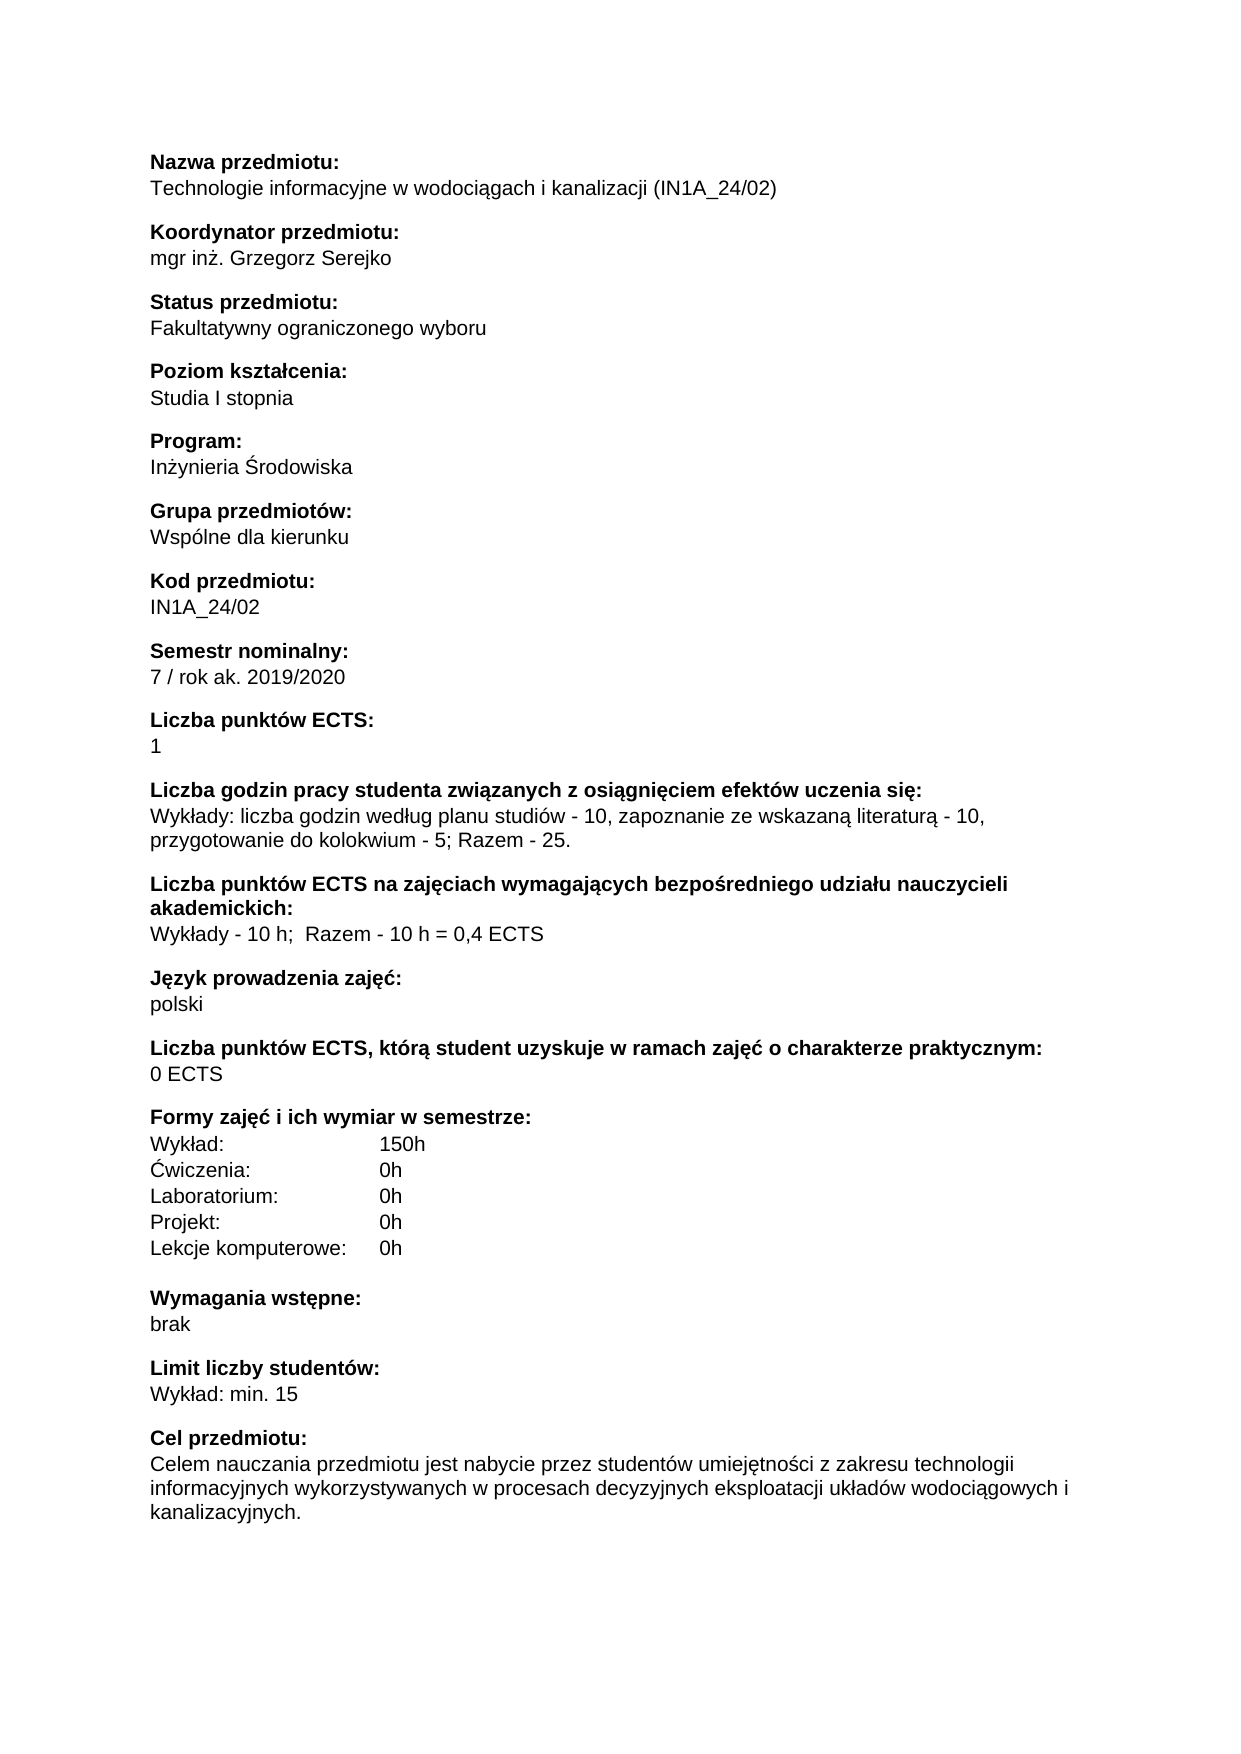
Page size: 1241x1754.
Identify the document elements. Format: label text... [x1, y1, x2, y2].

text Wykłady - 10 h; Razem - 10 h = 0,4 ECTS [150, 922, 1090, 946]
text Kod przedmiotu: [150, 569, 1090, 593]
table_header Wykład: [140, 1132, 367, 1156]
text Studia I stopnia [150, 385, 1090, 409]
text Grupa przedmiotów: [150, 499, 1090, 523]
text Liczba punktów ECTS: [150, 708, 1090, 732]
text Nazwa przedmiotu: [150, 150, 1090, 174]
text mgr inż. Grzegorz Serejko [150, 246, 1090, 270]
text 7 / rok ak. 2019/2020 [150, 664, 1090, 688]
text Cel przedmiotu: [150, 1426, 1090, 1449]
text Liczba punktów ECTS na zajęciach wymagających bezpośredniego udziału nauczycieli akademickich: [150, 872, 1090, 920]
text Koordynator przedmiotu: [150, 220, 1090, 244]
text Status przedmiotu: [150, 289, 1090, 313]
text Język prowadzenia zajęć: [150, 966, 1090, 989]
table_cell 0h [369, 1156, 597, 1182]
text Technologie informacyjne w wodociągach i kanalizacji (IN1A_24/02) [150, 176, 1090, 200]
table_cell 0h [369, 1182, 597, 1208]
text Program: [150, 429, 1090, 453]
text Liczba godzin pracy studenta związanych z osiągnięciem efektów uczenia się: [150, 778, 1090, 802]
text Formy zajęć i ich wymiar w semestrze: [150, 1105, 1090, 1129]
text Fakultatywny ograniczonego wyboru [150, 316, 1090, 339]
table_cell 0h [369, 1234, 597, 1260]
text Celem nauczania przedmiotu jest nabycie przez studentów umiejętności z zakresu technologii informacyjnych wykorzystywanych w procesach decyzyjnych eksploatacji układów wodociągowych i kanalizacyjnych. [150, 1452, 1090, 1523]
text IN1A_24/02 [150, 595, 1090, 619]
text Wspólne dla kierunku [150, 525, 1090, 549]
text Limit liczby studentów: [150, 1356, 1090, 1380]
table_header 150h [369, 1132, 597, 1156]
table_cell Lekcje komputerowe: [140, 1236, 367, 1260]
text 0 ECTS [150, 1061, 1090, 1085]
text Wykłady: liczba godzin według planu studiów - 10, zapoznanie ze wskazaną literaturą - 10, przygotowanie do kolokwium - 5; Razem - 25. [150, 804, 1090, 852]
table_cell Laboratorium: [140, 1184, 367, 1208]
text Semestr nominalny: [150, 638, 1090, 662]
text polski [150, 992, 1090, 1016]
text Inżynieria Środowiska [150, 455, 1090, 479]
text Wymagania wstępne: [150, 1286, 1090, 1310]
text Wykład: min. 15 [150, 1382, 1090, 1406]
table_cell 0h [369, 1208, 597, 1234]
text brak [150, 1312, 1090, 1336]
table_cell Projekt: [140, 1210, 367, 1234]
text 1 [150, 734, 1090, 758]
text Liczba punktów ECTS, którą student uzyskuje w ramach zajęć o charakterze praktycznym: [150, 1035, 1090, 1059]
text Poziom kształcenia: [150, 359, 1090, 383]
table_cell Ćwiczenia: [140, 1158, 367, 1182]
